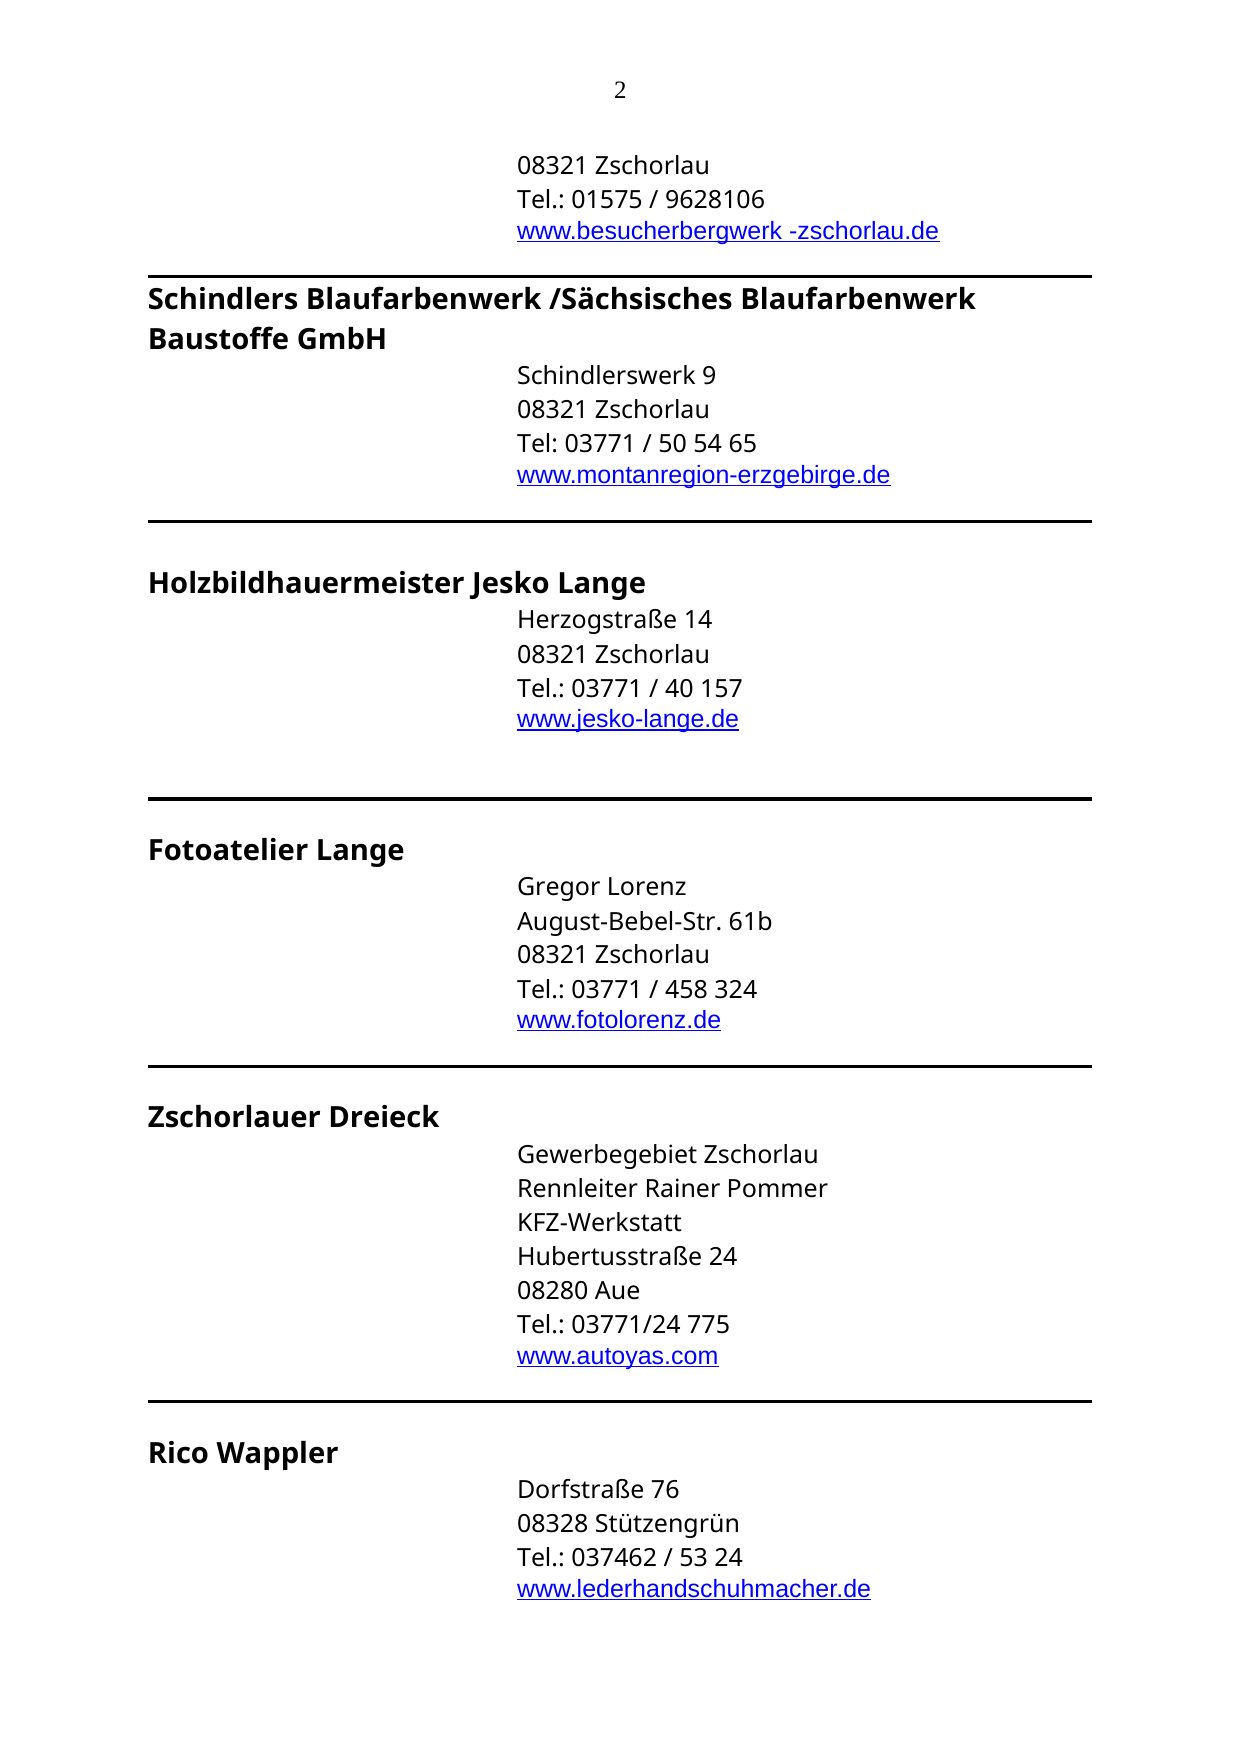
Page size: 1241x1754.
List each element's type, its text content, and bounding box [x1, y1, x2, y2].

list www.fotolorenz.de [517, 1005, 1092, 1034]
text 08280 Aue [517, 1273, 1092, 1307]
text Herzogstraße 14 [517, 602, 1092, 636]
text Holzbildhauermeister Jesko Lange [148, 562, 1092, 602]
text Rico Wappler [148, 1432, 1092, 1472]
text Tel: 03771 / 50 54 65 [517, 426, 1092, 460]
text 08321 Zschorlau [517, 636, 1092, 670]
text Rennleiter Rainer Pommer [517, 1171, 1092, 1204]
text Tel.: 03771/24 775 [517, 1307, 1092, 1341]
text Schindlers Blaufarbenwerk /Sächsisches Blaufarbenwerk Baustoffe GmbH [148, 278, 1092, 358]
text 08328 Stützengrün [517, 1506, 1092, 1540]
text Gewerbegebiet Zschorlau [517, 1136, 1092, 1171]
text Tel.: 01575 / 9628106 [517, 182, 1092, 216]
list www.autoyas.com [517, 1341, 1092, 1369]
text August-Bebel-Str. 61b [517, 903, 1092, 937]
list www.jesko-lange.de [517, 704, 1092, 733]
text Gregor Lorenz [517, 869, 1092, 903]
text Dorfstraße 76 [517, 1472, 1092, 1506]
text 08321 Zschorlau [517, 392, 1092, 426]
text KFZ-Werkstatt [517, 1204, 1092, 1239]
text Tel.: 03771 / 458 324 [517, 971, 1092, 1005]
text Schindlerswerk 9 [517, 358, 1092, 392]
text 08321 Zschorlau [517, 148, 1092, 182]
list www.montanregion-erzgebirge.de [517, 460, 1092, 489]
text Fotoatelier Lange [148, 829, 1092, 869]
text Tel.: 037462 / 53 24 [517, 1540, 1092, 1574]
list www.besucherbergwerk -zschorlau.de [517, 216, 1092, 244]
text Hubertusstraße 24 [517, 1239, 1092, 1273]
text 08321 Zschorlau [517, 937, 1092, 971]
list www.lederhandschuhmacher.de [517, 1574, 1092, 1603]
text Tel.: 03771 / 40 157 [517, 670, 1092, 704]
text Zschorlauer Dreieck [148, 1097, 1092, 1136]
